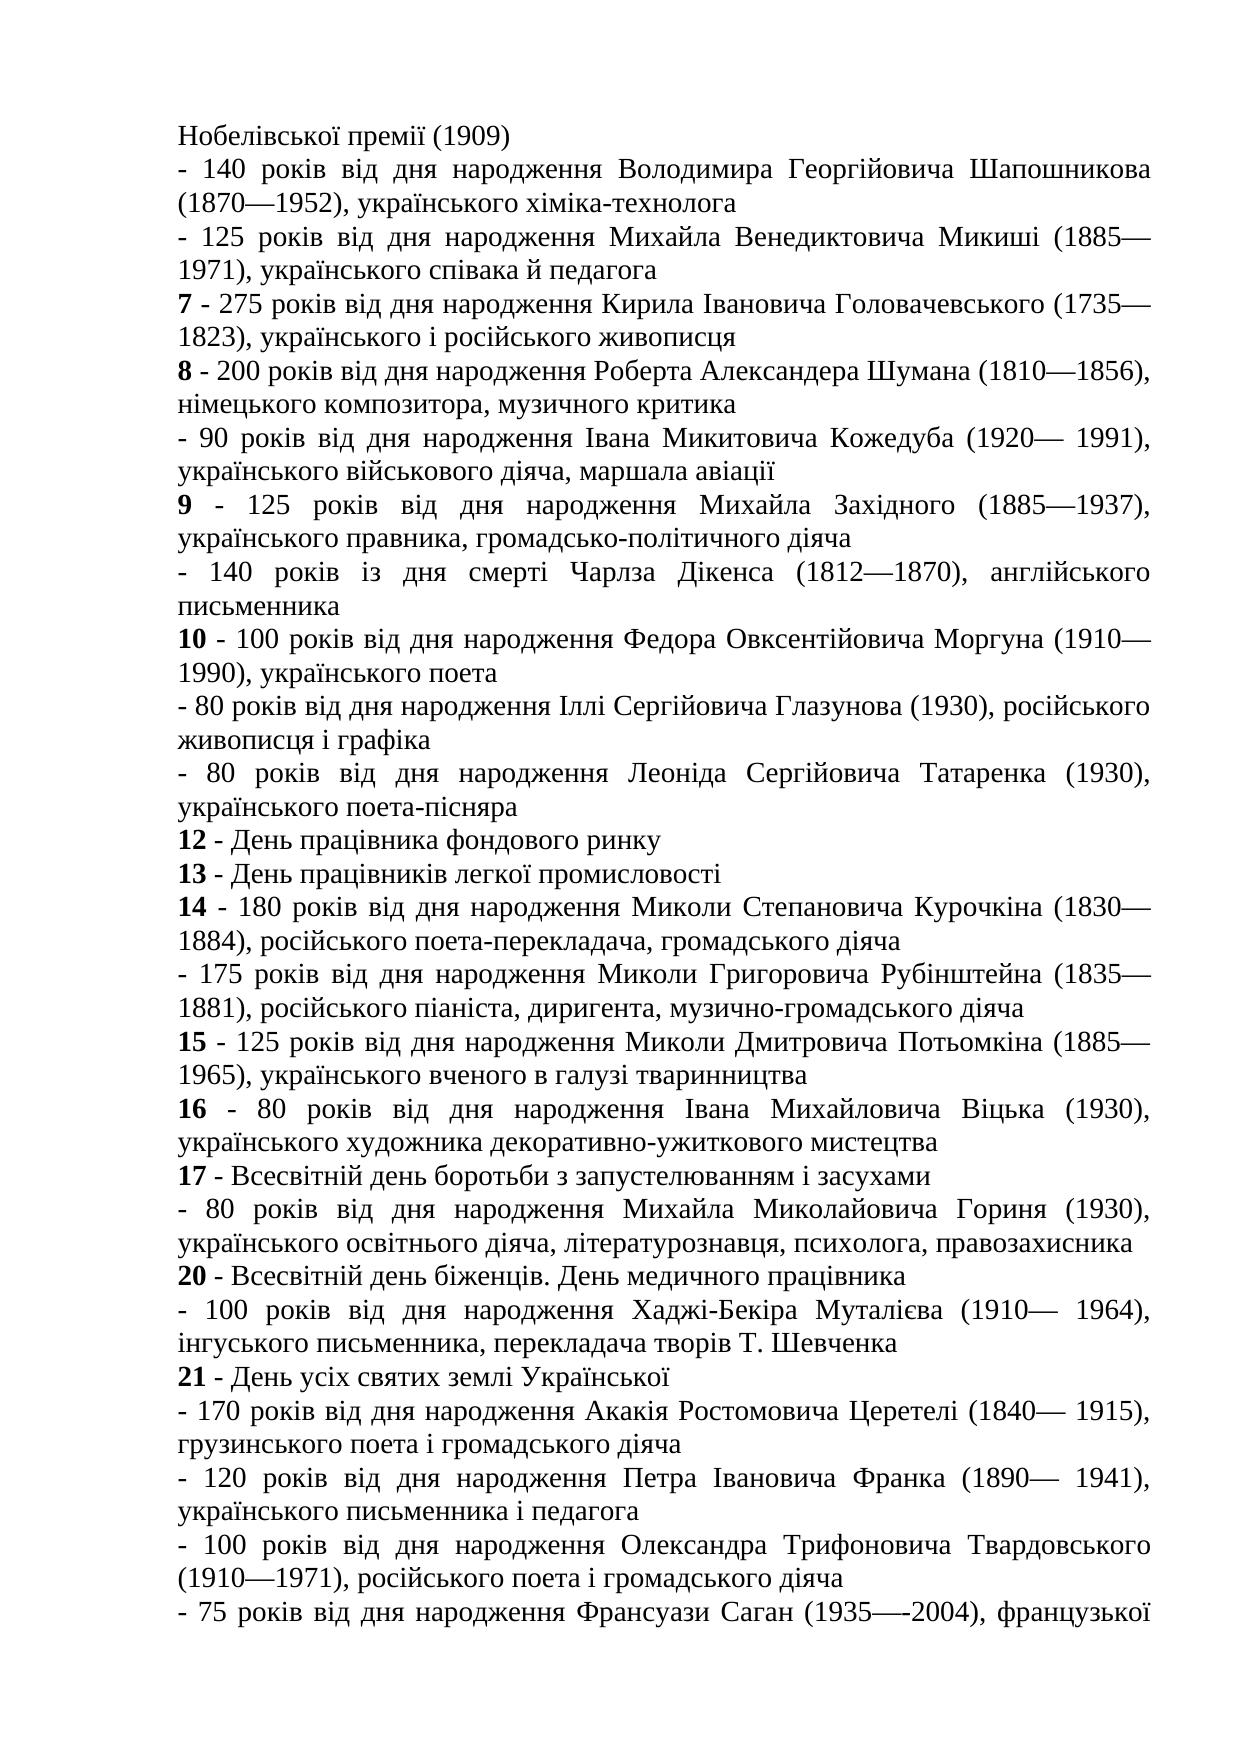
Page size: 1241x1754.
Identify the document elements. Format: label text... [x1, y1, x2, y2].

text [177, 1594, 1152, 1627]
text - 80 років від дня народження Іллі Сергійовича Глазунова (1930), російського живописця і графіка [177, 688, 1152, 755]
text - 120 років від дня народження Петра Івановича Франка (1890— 1941), українського письменника і педагога [177, 1460, 1152, 1527]
text 14 - 180 років від дня народження Миколи Степановича Курочкіна (1830—1884), російського поета-перекладача, громадського діяча [177, 889, 1152, 957]
text - 100 років від дня народження Олександра Трифоновича Твардовського (1910—1971), російського поета і громадського діяча [177, 1527, 1152, 1594]
text - 125 років від дня народження Михайла Венедиктовича Микиші (1885—1971), українського співака й педагога [177, 219, 1152, 286]
text - 140 років із дня смерті Чарлза Дікенса (1812—1870), англійського письменника [177, 554, 1152, 621]
text - 100 років від дня народження Хаджі-Бекіра Муталієва (1910— 1964), інгуського письменника, перекладача творів Т. Шевченка [177, 1292, 1152, 1359]
text - 90 років від дня народження Івана Микитовича Кожедуба (1920— 1991), українського військового діяча, маршала авіації [177, 420, 1152, 487]
text 15 - 125 років від дня народження Миколи Дмитровича Потьомкіна (1885—1965), українського вченого в галузі тваринництва [177, 1024, 1152, 1091]
text 21 - День усіх святих землі Української [177, 1359, 1152, 1393]
text - 175 років від дня народження Миколи Григоровича Рубінштейна (1835—1881), російського піаніста, диригента, музично-громадського діяча [177, 957, 1152, 1024]
text - 140 років від дня народження Володимира Георгійовича Шапошникова (1870—1952), українського хіміка-технолога [177, 152, 1152, 219]
text - 80 років від дня народження Михайла Миколайовича Гориня (1930), українського освітнього діяча, літературознавця, психолога, правозахисника [177, 1191, 1152, 1258]
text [177, 118, 1152, 152]
text 17 - Всесвітній день боротьби з запустелюванням і засухами [177, 1158, 1152, 1191]
text 10 - 100 років від дня народження Федора Овксентійовича Моргуна (1910—1990), українського поета [177, 621, 1152, 688]
text 13 - День працівників легкої промисловості [177, 856, 1152, 889]
text 20 - Всесвітній день біженців. День медичного працівника [177, 1258, 1152, 1292]
text - 170 років від дня народження Акакія Ростомовича Церетелі (1840— 1915), грузинського поета і громадського діяча [177, 1393, 1152, 1460]
text 8 - 200 років від дня народження Роберта Александера Шумана (1810—1856), німецького композитора, музичного критика [177, 353, 1152, 420]
text 12 - День працівника фондового ринку [177, 822, 1152, 856]
text 7 - 275 років від дня народження Кирила Івановича Головачевського (1735—1823), українського і російського живописця [177, 286, 1152, 353]
text - 80 років від дня народження Леоніда Сергійовича Татаренка (1930), українського поета-пісняра [177, 755, 1152, 822]
text 16 - 80 років від дня народження Івана Михайловича Віцька (1930), українського художника декоративно-ужиткового мистецтва [177, 1091, 1152, 1158]
text 9 - 125 років від дня народження Михайла Західного (1885—1937), українського правника, громадсько-політичного діяча [177, 487, 1152, 554]
